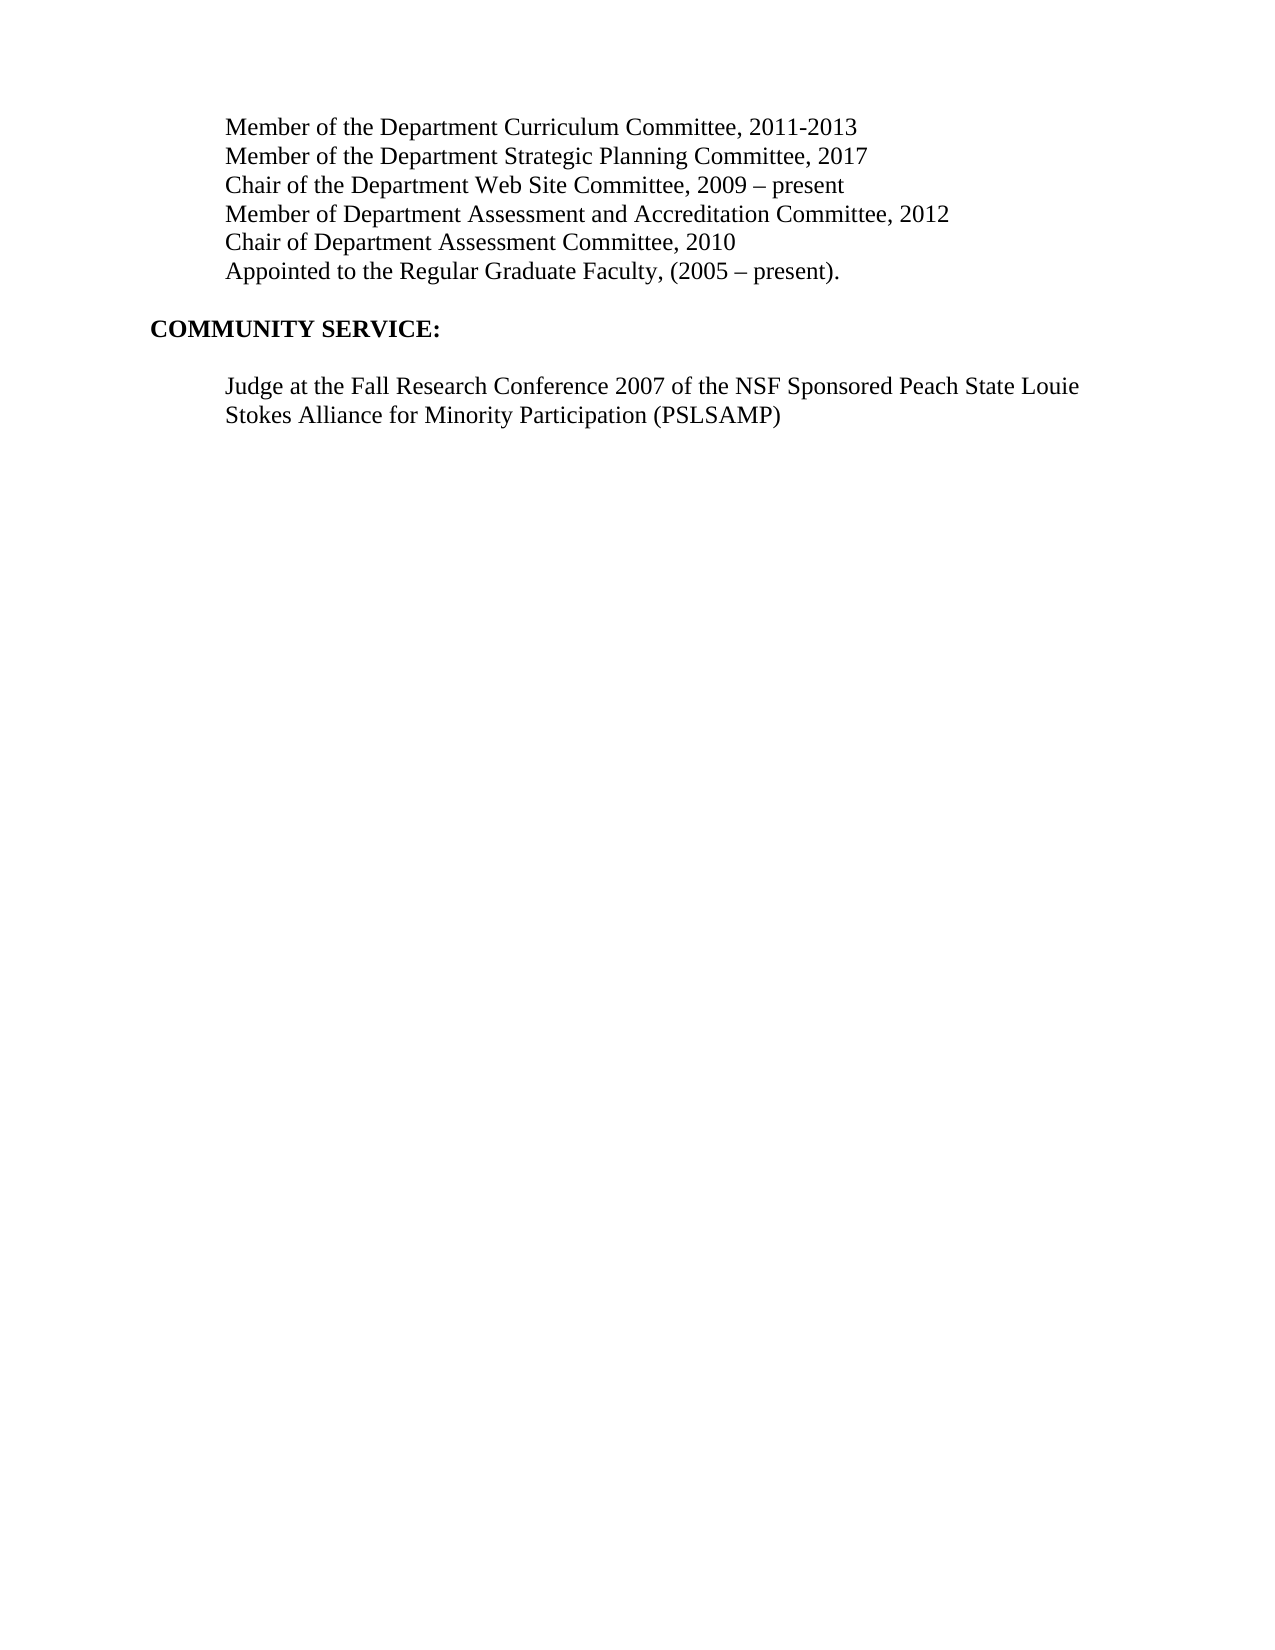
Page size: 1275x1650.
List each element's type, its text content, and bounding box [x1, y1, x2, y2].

text Member of the Department Strategic Planning Committee, 2017 [150, 141, 1125, 170]
text Member of Department Assessment and Accreditation Committee, 2012 [150, 199, 1125, 227]
text Member of the Department Curriculum Committee, 2011-2013 [150, 112, 1125, 141]
text Appointed to the Regular Graduate Faculty, (2005 – present). [225, 256, 1125, 285]
text Chair of the Department Web Site Committee, 2009 – present [150, 170, 1125, 199]
text COMMUNITY SERVICE: [150, 314, 1125, 342]
text Judge at the Fall Research Conference 2007 of the NSF Sponsored Peach State Louie Stokes Alliance for Minority Participation (PSLSAMP) [225, 371, 1125, 429]
text Chair of Department Assessment Committee, 2010 [150, 227, 1125, 256]
